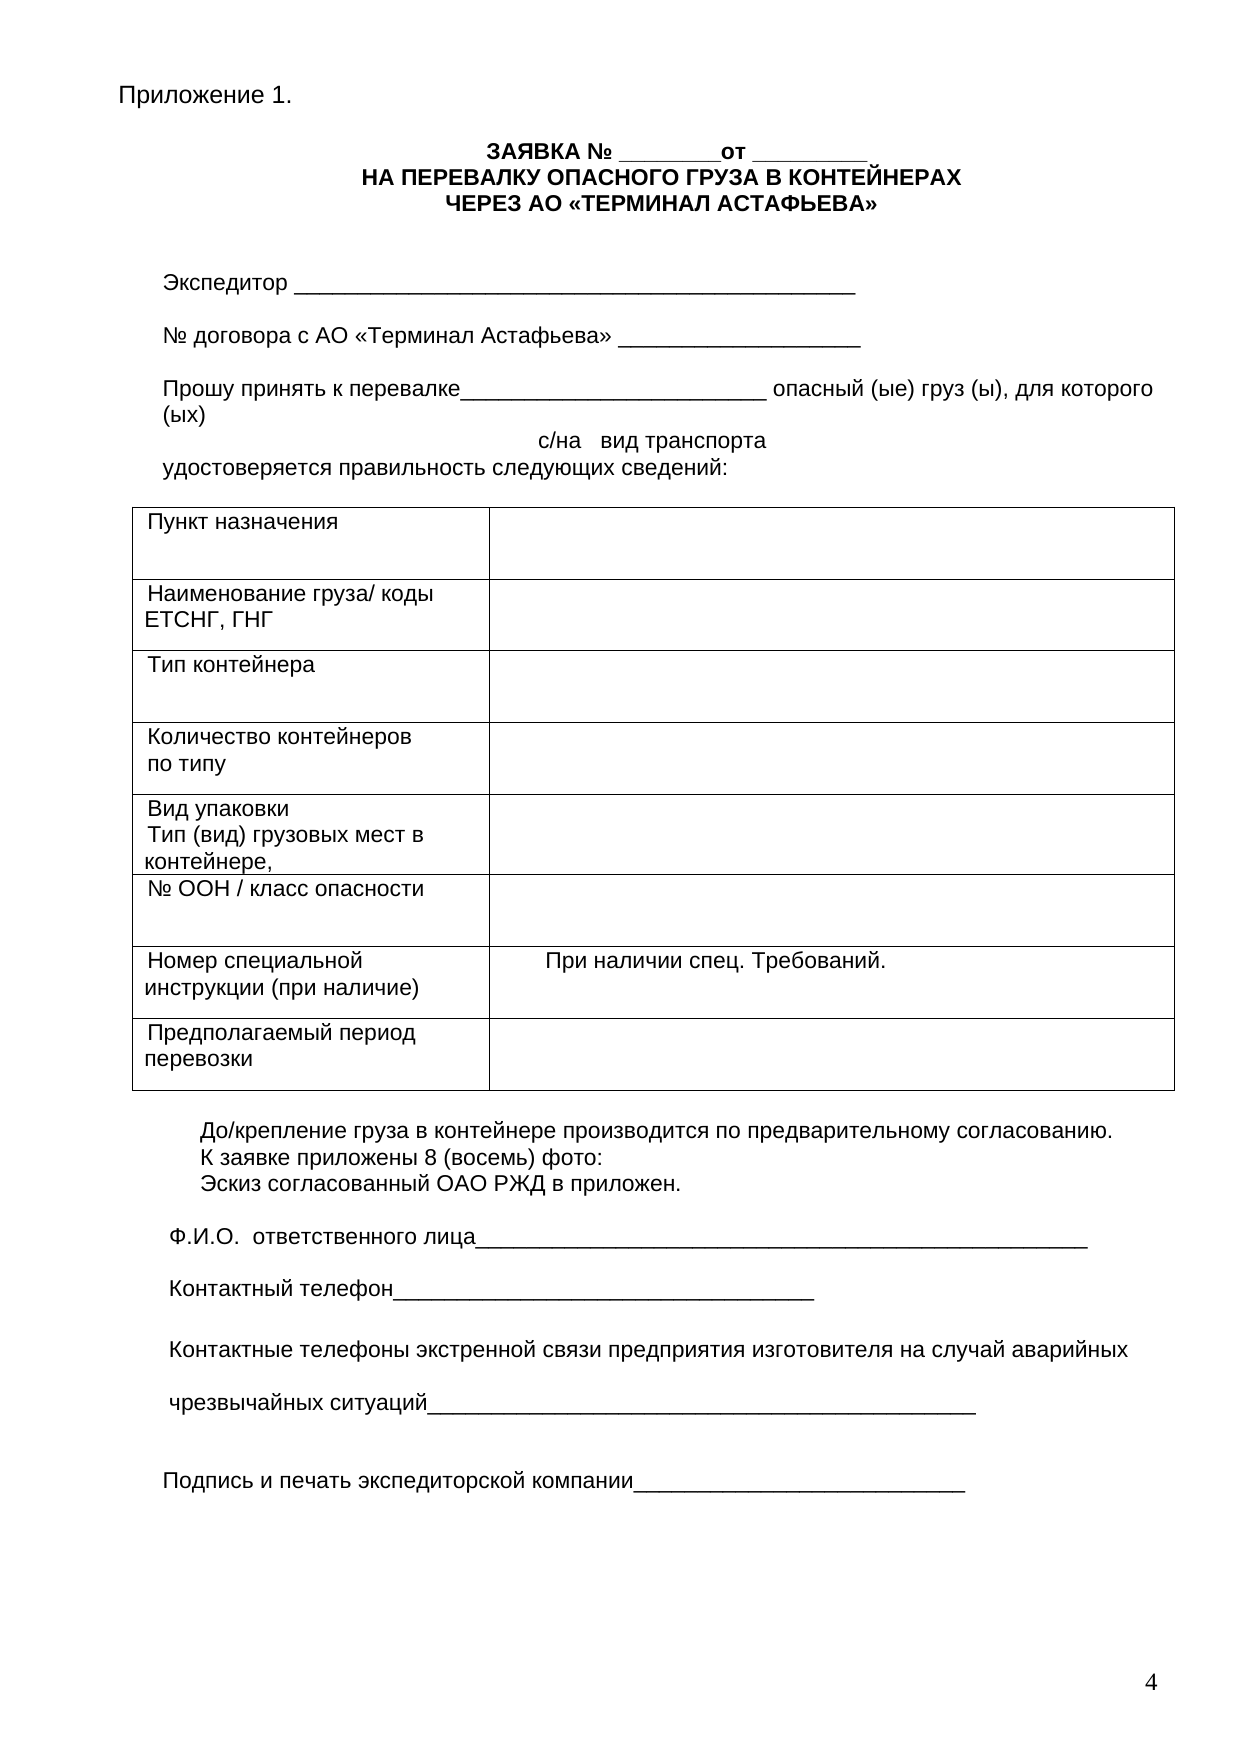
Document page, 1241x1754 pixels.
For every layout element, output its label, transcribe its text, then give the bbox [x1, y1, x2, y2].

table_cell [490, 723, 1174, 794]
text ЗАЯВКА № ________от _________ [118, 138, 1175, 164]
text № договора с АО «Терминал Астафьева» ___________________ [162, 322, 1175, 348]
text ЧЕРЕЗ АО «ТЕРМИНАЛ АСТАФЬЕВА» [148, 190, 1175, 217]
table_cell При наличии спец. Требований. [490, 947, 1174, 1018]
table_cell [490, 875, 1174, 946]
table_cell [490, 580, 1174, 650]
table_cell Вид упаковки Тип (вид) грузовых мест в контейнере, [133, 795, 489, 874]
table_cell Количество контейнеров по типу [133, 723, 489, 794]
text Приложение 1. [118, 80, 1175, 109]
text Ф.И.О. ответственного лица________________________________________________ [162, 1223, 1175, 1249]
table_cell Наименование груза/ коды ЕТСНГ, ГНГ [133, 580, 489, 650]
table_cell Тип контейнера [133, 651, 489, 722]
text удостоверяется правильность следующих сведений: [162, 454, 1175, 480]
table_cell [490, 1019, 1174, 1090]
text До/крепление груза в контейнере производится по предварительному согласованию. [200, 1117, 1175, 1143]
text Контактные телефоны экстренной связи предприятия изготовителя на случай аварийных [162, 1336, 1175, 1362]
text с/на вид транспорта [162, 427, 1175, 454]
text чрезвычайных ситуаций___________________________________________ [162, 1388, 1175, 1415]
text Эскиз согласованный ОАО РЖД в приложен. [200, 1170, 1175, 1196]
text НА ПЕРЕВАЛКУ ОПАСНОГО ГРУЗА В КОНТЕЙНЕРАХ [148, 164, 1175, 190]
table_cell Предполагаемый период перевозки [133, 1019, 489, 1090]
text Экспедитор ____________________________________________ [162, 269, 1175, 296]
text Контактный телефон_________________________________ [162, 1275, 1175, 1302]
table_cell [490, 651, 1174, 722]
table_cell Номер специальной инструкции (при наличие) [133, 947, 489, 1018]
text Подпись и печать экспедиторской компании__________________________ [162, 1467, 1175, 1494]
text Прошу принять к перевалке________________________ опасный (ые) груз (ы), для которого (ых) [162, 375, 1175, 427]
table_header Пункт назначения [133, 508, 489, 578]
text К заявке приложены 8 (восемь) фото: [200, 1143, 1175, 1170]
table_cell [490, 795, 1174, 874]
table_cell № ООН / класс опасности [133, 875, 489, 946]
table_header [490, 508, 1174, 578]
